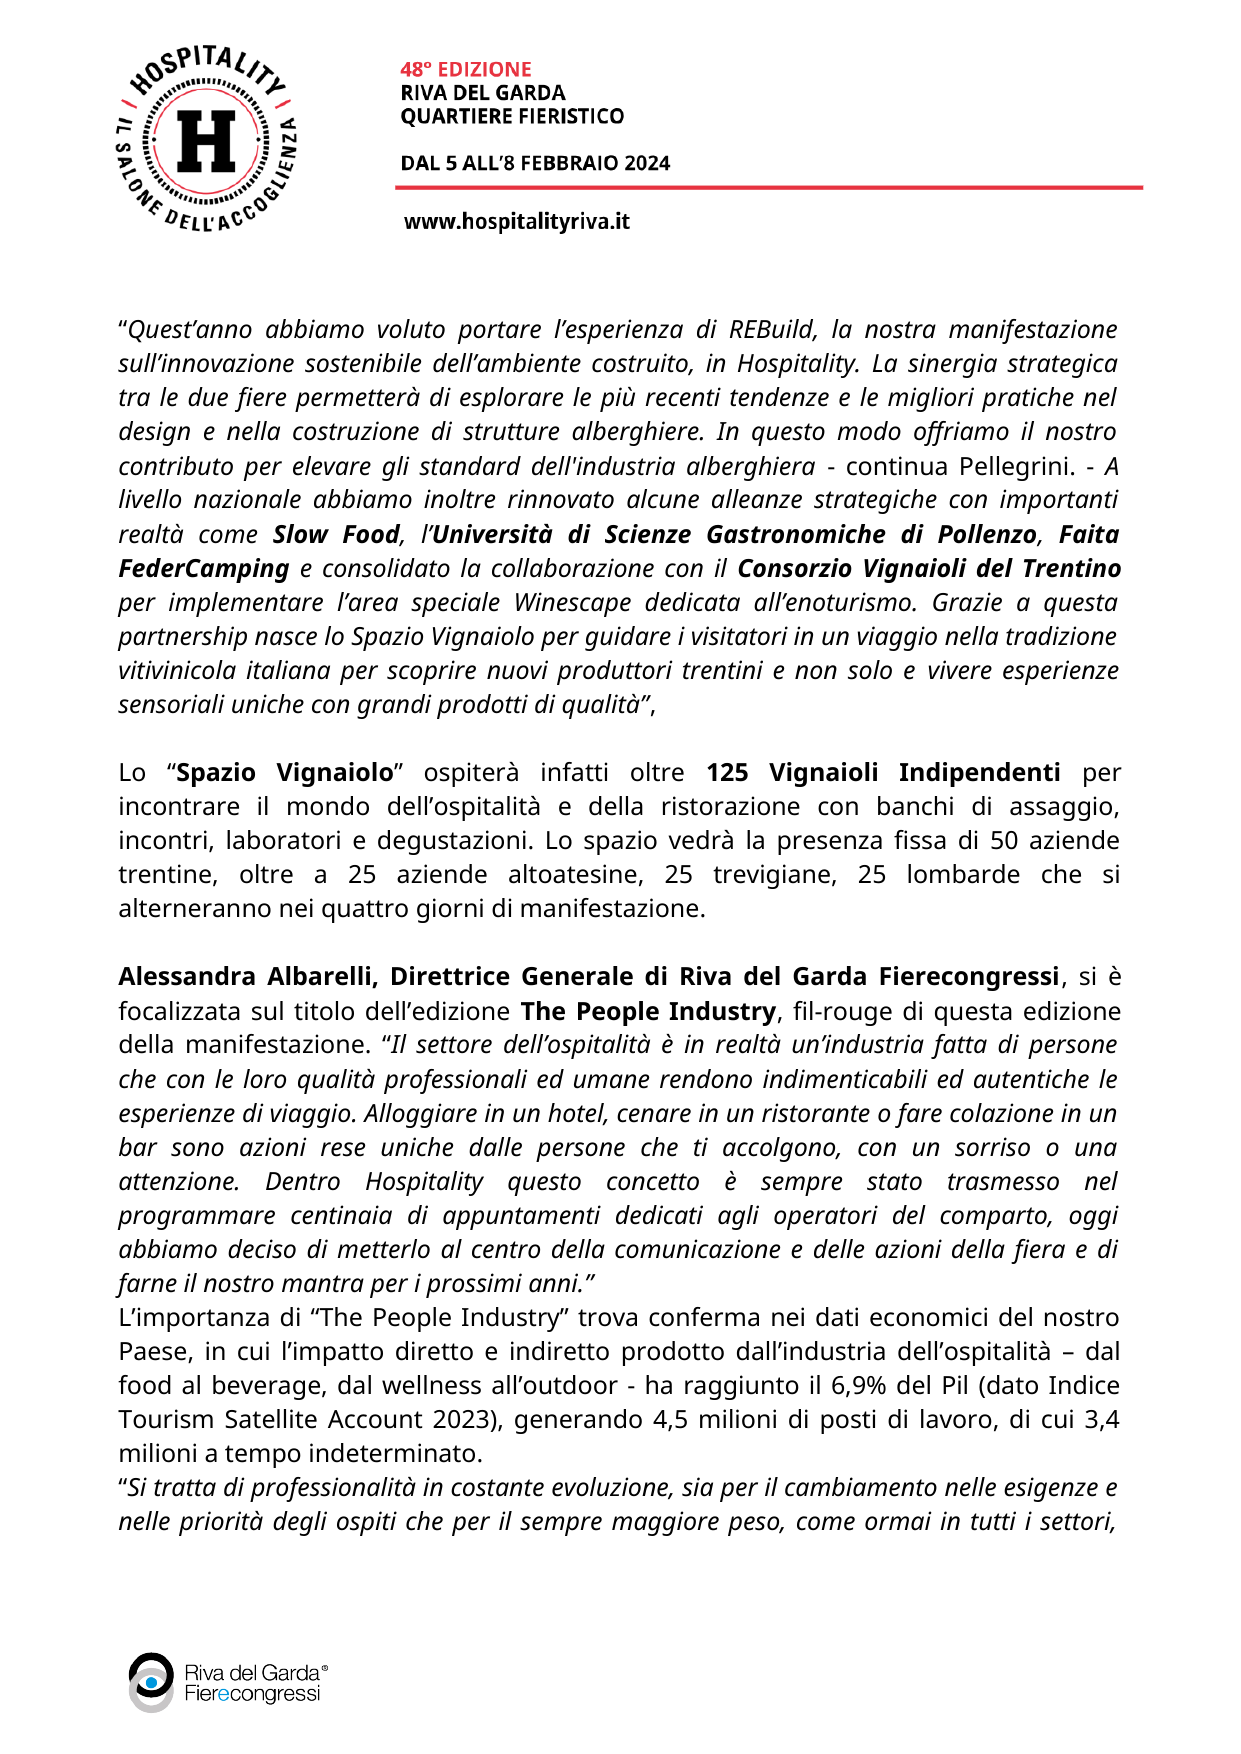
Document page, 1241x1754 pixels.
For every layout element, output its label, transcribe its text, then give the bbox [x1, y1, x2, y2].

text Lo “Spazio Vignaiolo” ospiterà infatti oltre 125 Vignaioli Indipendenti per incontrare il mondo dell’ospitalità e della ristorazione con banchi di assaggio, incontri, laboratori e degustazioni. Lo spazio vedrà la presenza fissa di 50 aziende trentine, oltre a 25 aziende altoatesine, 25 trevigiane, 25 lombarde che si alterneranno nei quattro giorni di manifestazione. [118, 755, 1122, 925]
text “Quest’anno abbiamo voluto portare l’esperienza di REBuild, la nostra manifestazione sull’innovazione sostenibile dell’ambiente costruito, in Hospitality. La sinergia strategica tra le due fiere permetterà di esplorare le più recenti tendenze e le migliori pratiche nel design e nella costruzione di strutture alberghiere. In questo modo offriamo il nostro contributo per elevare gli standard dell'industria alberghiera - continua Pellegrini. - A livello nazionale abbiamo inoltre rinnovato alcune alleanze strategiche con importanti realtà come Slow Food, l’Università di Scienze Gastronomiche di Pollenzo, Faita FederCamping e consolidato la collaborazione con il Consorzio Vignaioli del Trentino per implementare l’area speciale Winescape dedicata all’enoturismo. Grazie a questa partnership nasce lo Spazio Vignaiolo per guidare i visitatori in un viaggio nella tradizione vitivinicola italiana per scoprire nuovi produttori trentini e non solo e vivere esperienze sensoriali uniche con grandi prodotti di qualità”, [118, 312, 1122, 721]
picture [118, 1640, 336, 1724]
picture [48, 1, 1217, 295]
text L’importanza di “The People Industry” trova conferma nei dati economici del nostro Paese, in cui l’impatto diretto e indiretto prodotto dall’industria dell’ospitalità – dal food al beverage, dal wellness all’outdoor - ha raggiunto il 6,9% del Pil (dato Indice Tourism Satellite Account 2023), generando 4,5 milioni di posti di lavoro, di cui 3,4 milioni a tempo indeterminato. [118, 1300, 1122, 1470]
text Alessandra Albarelli, Direttrice Generale di Riva del Garda Fierecongressi, si è focalizzata sul titolo dell’edizione The People Industry, fil-rouge di questa edizione della manifestazione. “Il settore dell’ospitalità è in realtà un’industria fatta di persone che con le loro qualità professionali ed umane rendono indimenticabili ed autentiche le esperienze di viaggio. Alloggiare in un hotel, cenare in un ristorante o fare colazione in un bar sono azioni rese uniche dalle persone che ti accolgono, con un sorriso o una attenzione. Dentro Hospitality questo concetto è sempre stato trasmesso nel programmare centinaia di appuntamenti dedicati agli operatori del comparto, oggi abbiamo deciso di metterlo al centro della comunicazione e delle azioni della fiera e di farne il nostro mantra per i prossimi anni.” [118, 959, 1122, 1300]
